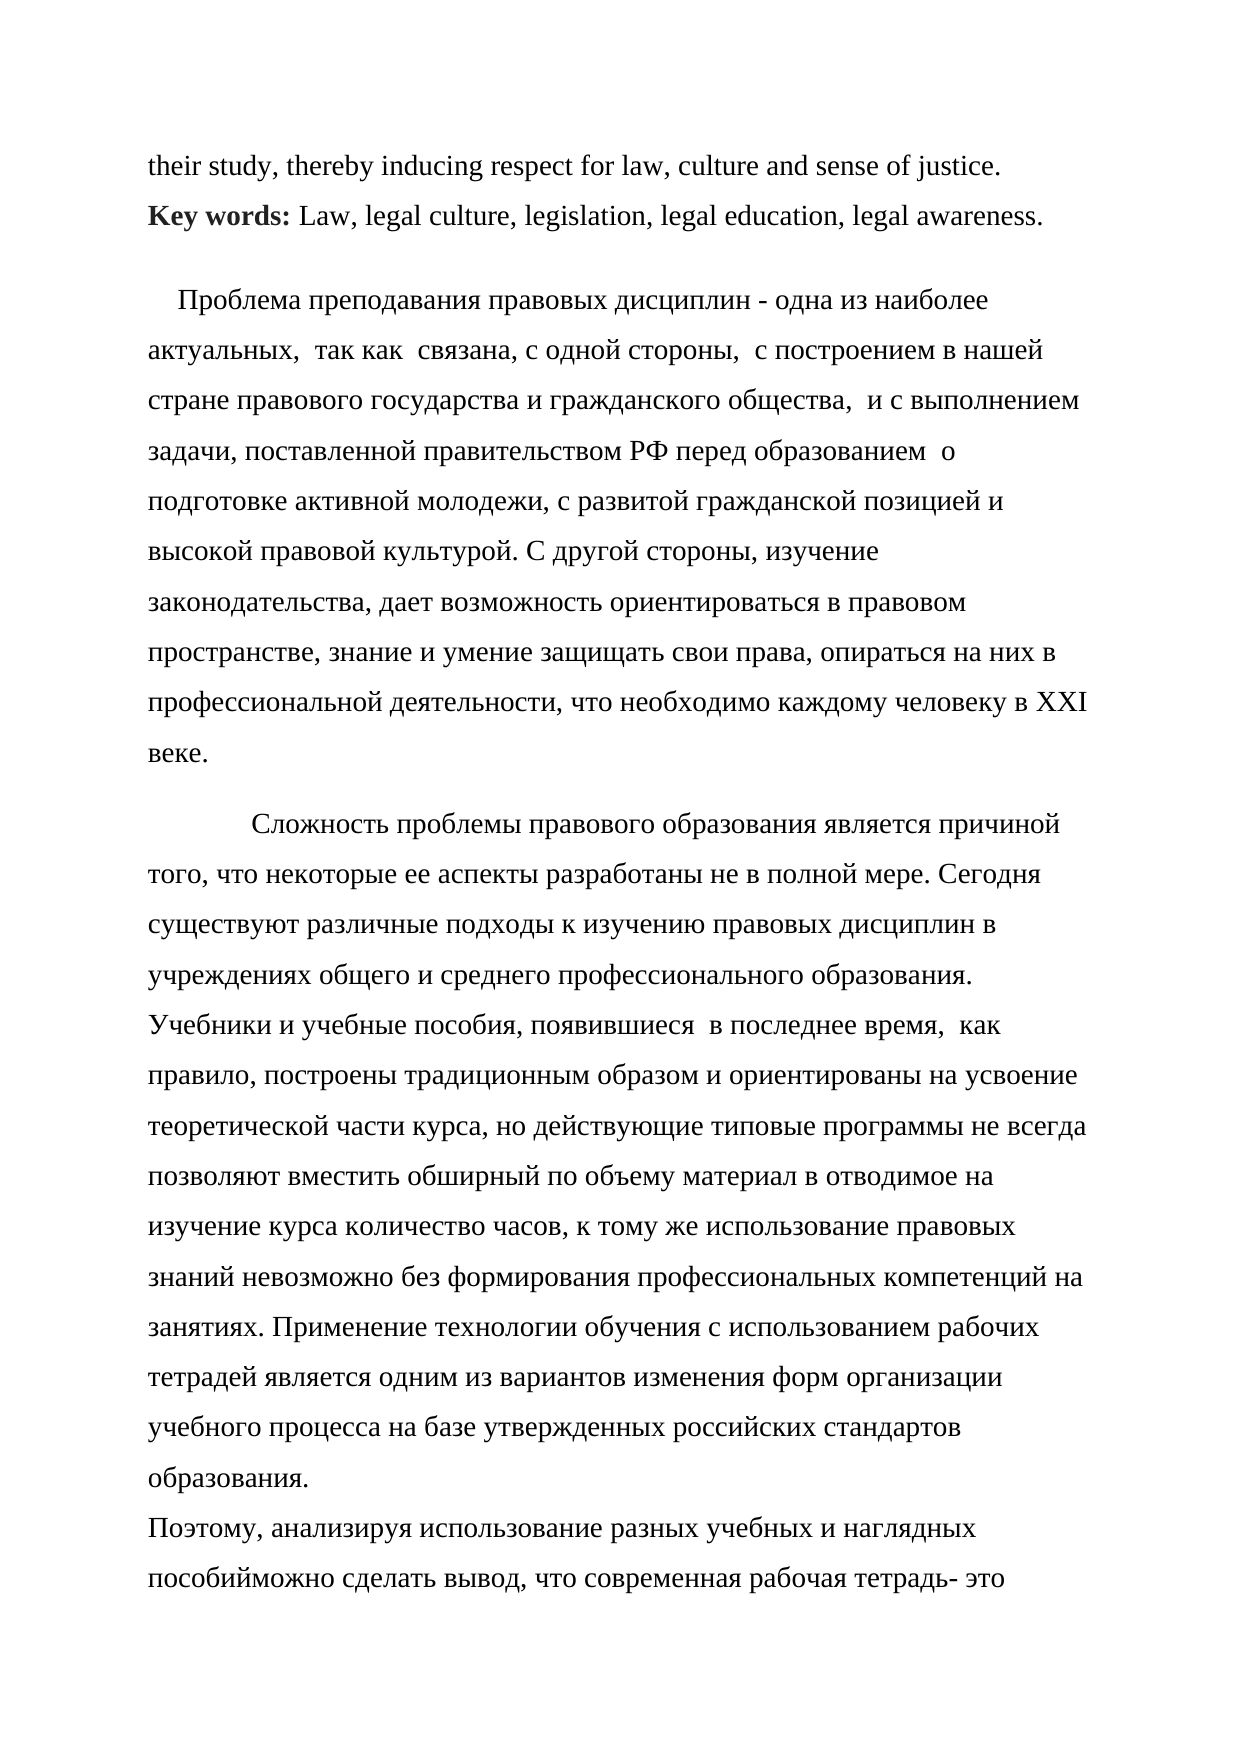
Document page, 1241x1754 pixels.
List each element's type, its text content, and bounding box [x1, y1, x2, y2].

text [148, 148, 1092, 232]
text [148, 806, 1092, 1594]
text Проблема преподавания правовых дисциплин - одна из наиболее актуальных, так как связана, с одной стороны, с построением в нашей стране правового государства и гражданского общества, и с выполнением задачи, поставленной правительством РФ перед образованием о подготовке активной молодежи, с развитой гражданской позицией и высокой правовой культурой. С другой стороны, изучение законодательства, дает возможность ориентироваться в правовом пространстве, знание и умение защищать свои права, опираться на них в профессиональной деятельности, что необходимо каждому человеку в XXI веке. [148, 282, 1092, 768]
